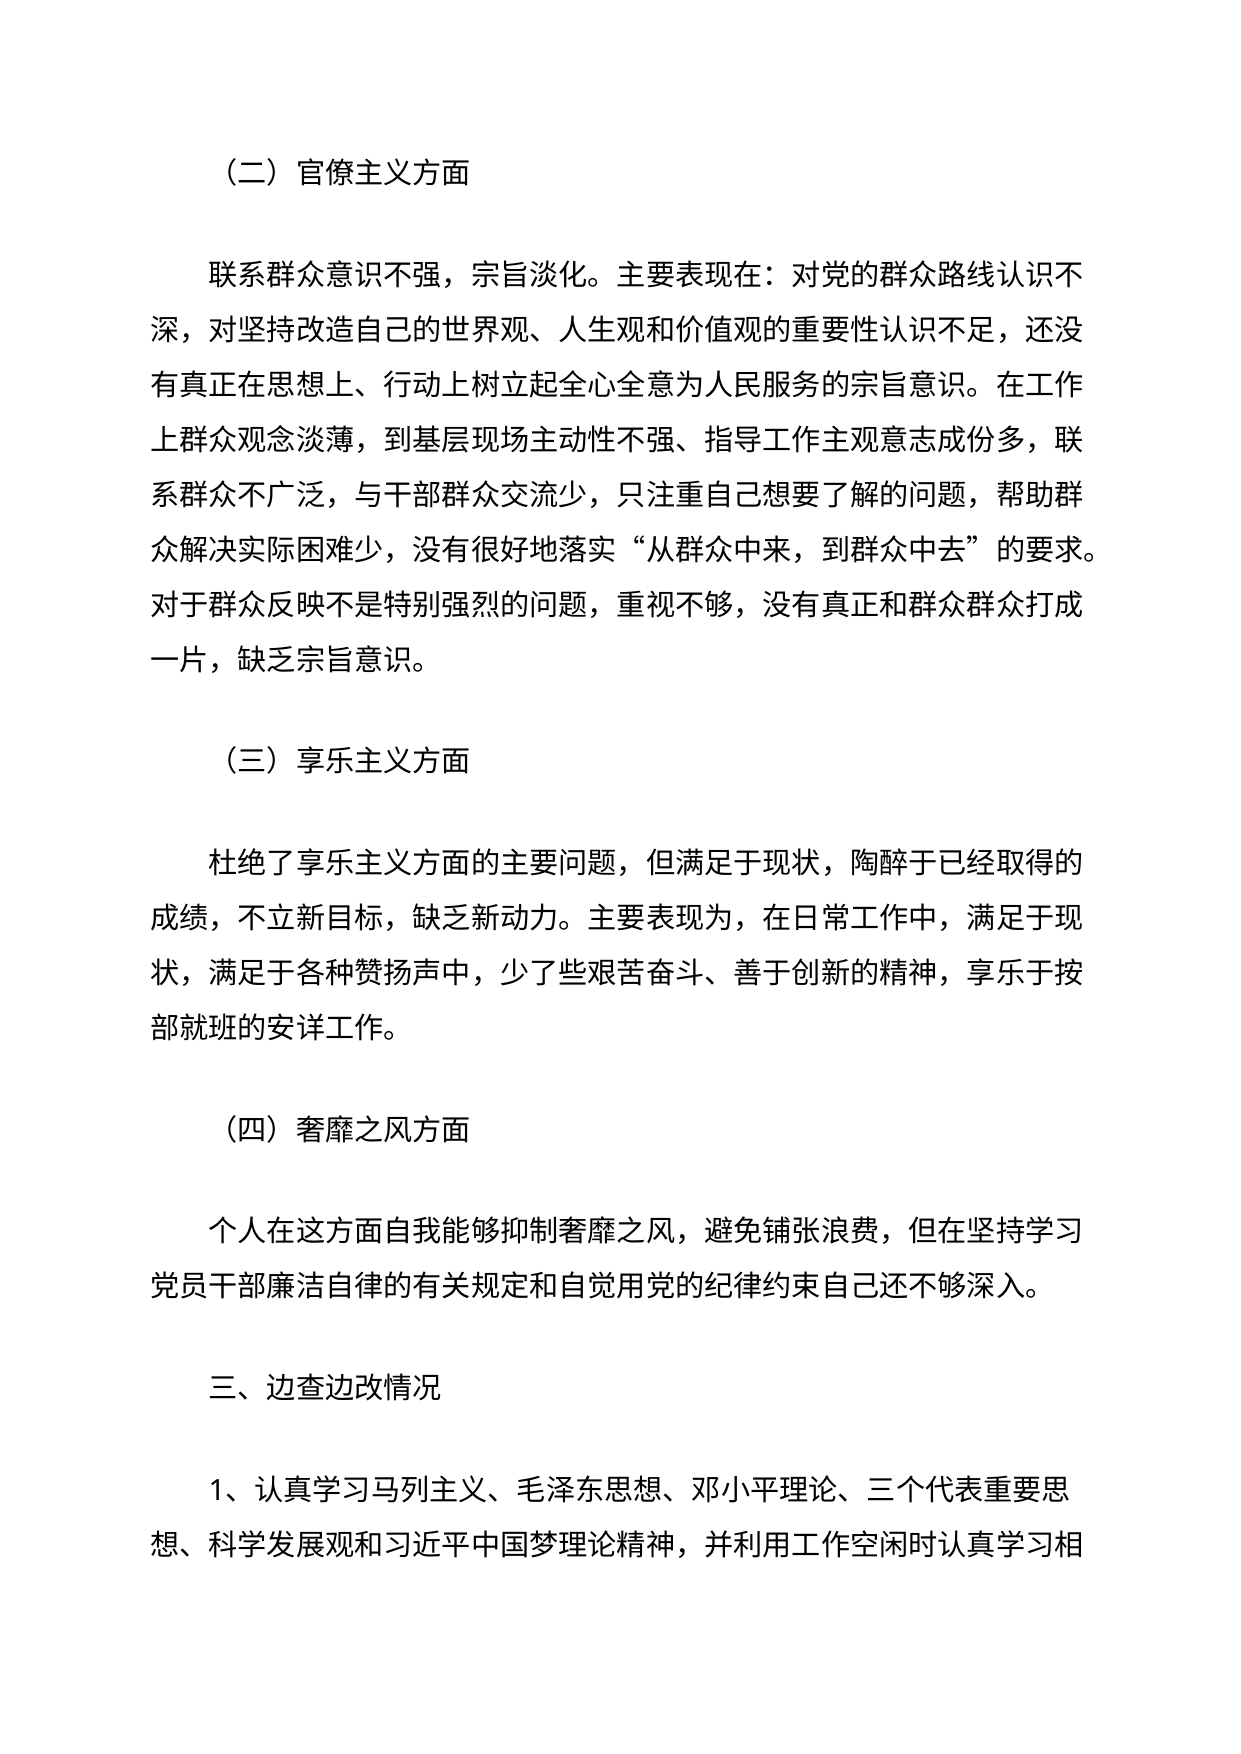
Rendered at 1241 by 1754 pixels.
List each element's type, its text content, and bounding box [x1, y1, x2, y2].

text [150, 1466, 1090, 1563]
text 联系群众意识不强，宗旨淡化。主要表现在：对党的群众路线认识不深，对坚持改造自己的世界观、人生观和价值观的重要性认识不足，还没有真正在思想上、行动上树立起全心全意为人民服务的宗旨意识。在工作上群众观念淡薄，到基层现场主动性不强、指导工作主观意志成份多，联系群众不广泛，与干部群众交流少，只注重自己想要了解的问题，帮助群众解决实际困难少，没有很好地落实“从群众中来，到群众中去”的要求。对于群众反映不是特别强烈的问题，重视不够，没有真正和群众群众打成一片，缺乏宗旨意识。 [150, 252, 1090, 678]
text （四）奢靡之风方面 [150, 1106, 1090, 1148]
text （二）官僚主义方面 [150, 150, 1090, 192]
text 个人在这方面自我能够抑制奢靡之风，避免铺张浪费，但在坚持学习党员干部廉洁自律的有关规定和自觉用党的纪律约束自己还不够深入。 [150, 1208, 1090, 1305]
text （三）享乐主义方面 [150, 738, 1090, 780]
text 三、边查边改情况 [150, 1364, 1090, 1407]
text 杜绝了享乐主义方面的主要问题，但满足于现状，陶醉于已经取得的成绩，不立新目标，缺乏新动力。主要表现为，在日常工作中，满足于现状，满足于各种赞扬声中，少了些艰苦奋斗、善于创新的精神，享乐于按部就班的安详工作。 [150, 839, 1090, 1047]
